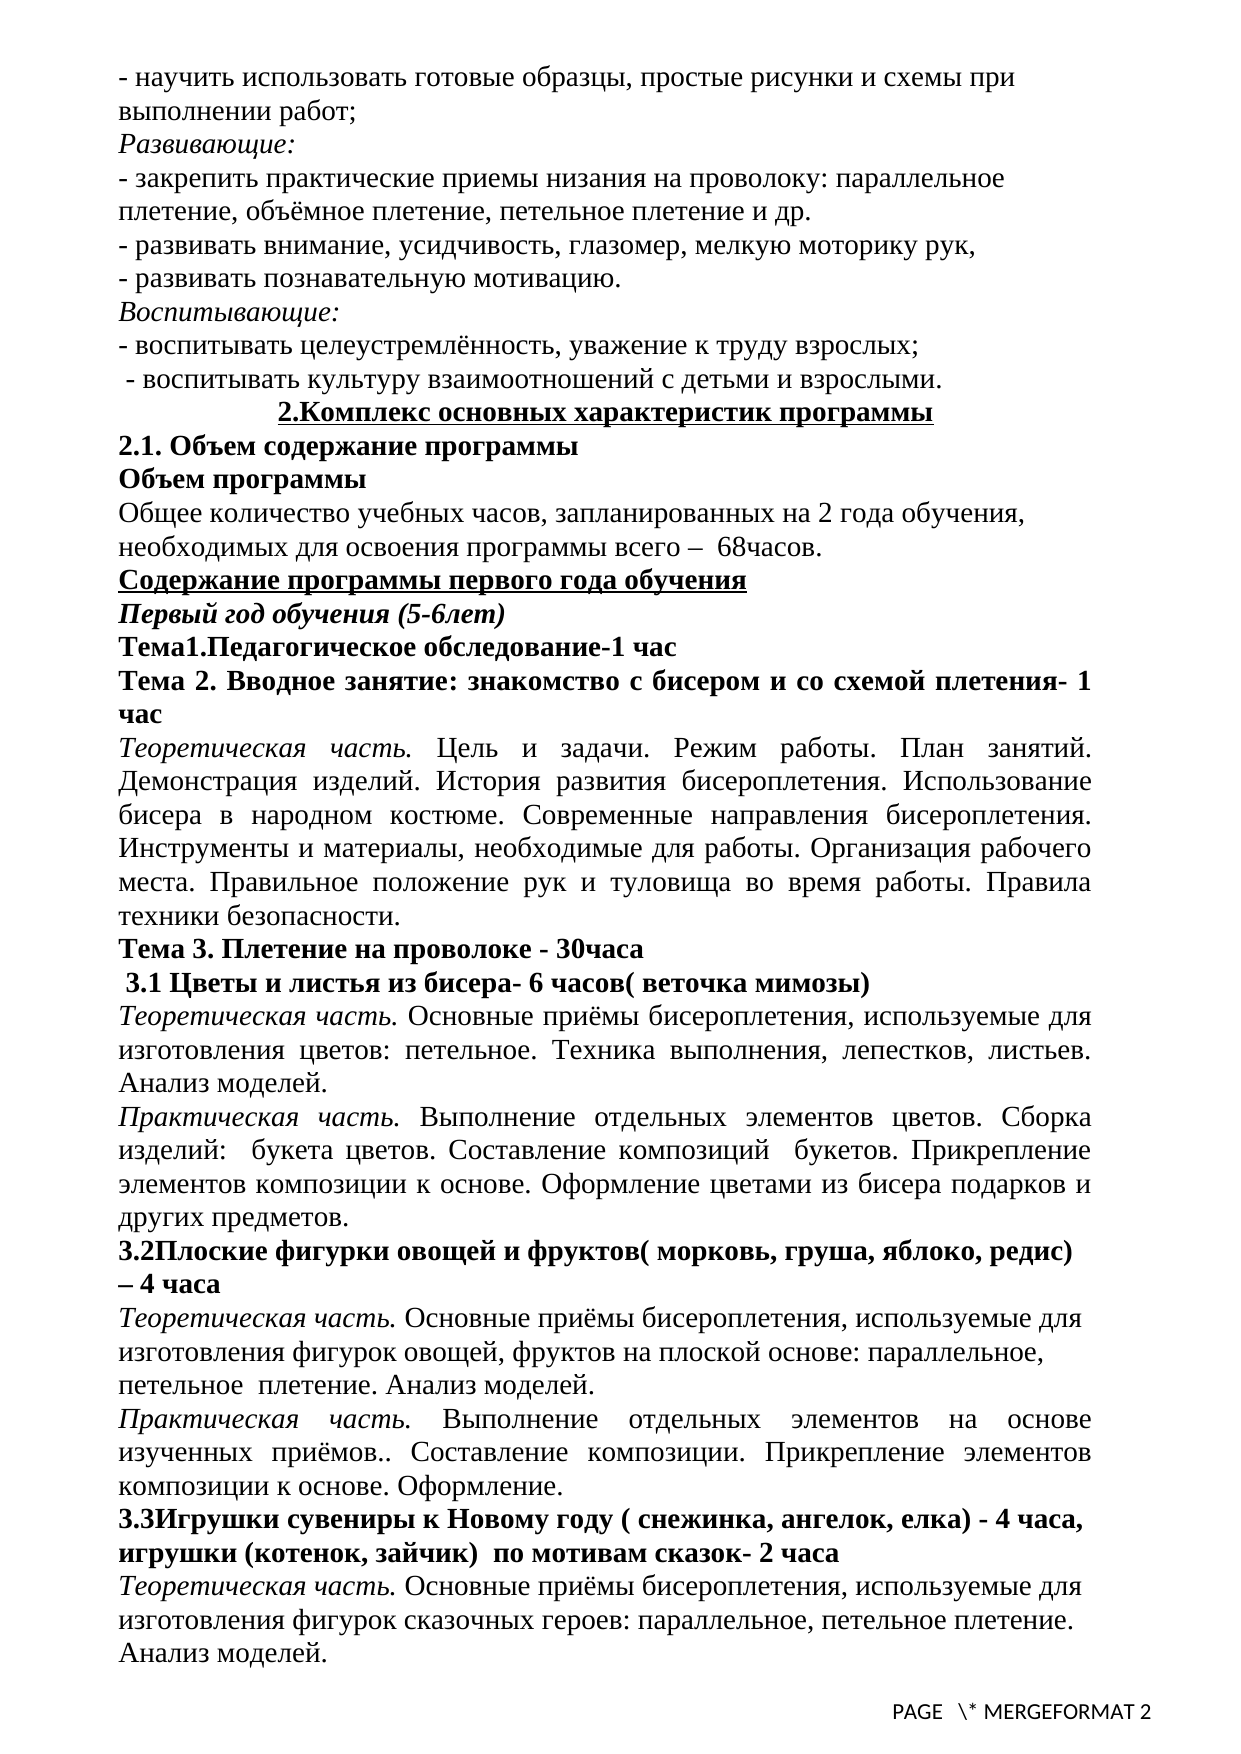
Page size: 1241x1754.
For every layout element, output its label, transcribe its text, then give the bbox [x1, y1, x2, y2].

text Общее количество учебных часов, запланированных на 2 года обучения, необходимых для освоения программы всего – 68часов. [118, 495, 1092, 562]
text 3.1 Цветы и листья из бисера- 6 часов( веточка мимозы) [118, 965, 1092, 998]
text Тема 3. Плетение на проволоке - 30часа [118, 931, 1092, 965]
text - развивать познавательную мотивацию. [118, 260, 1092, 294]
text - воспитывать культуру взаимоотношений с детьми и взрослыми. [118, 361, 1092, 394]
text Содержание программы первого года обучения [118, 562, 1092, 596]
text Тема1.Педагогическое обследование-1 час [118, 629, 1092, 663]
text Тема 2. Вводное занятие: знакомство с бисером и со схемой плетения- 1 час [118, 663, 1092, 730]
text 3.2Плоские фигурки овощей и фруктов( морковь, груша, яблоко, редис) – 4 часа [118, 1233, 1092, 1300]
text - развивать внимание, усидчивость, глазомер, мелкую моторику рук, [118, 227, 1092, 260]
text Воспитывающие: [118, 294, 1092, 327]
text Развивающие: [118, 126, 1092, 160]
text - закрепить практические приемы низания на проволоку: параллельное плетение, объёмное плетение, петельное плетение и др. [118, 160, 1092, 227]
text Первый год обучения (5-6лет) [118, 596, 1092, 629]
text Объем программы [118, 462, 1092, 495]
text - научить использовать готовые образцы, простые рисунки и схемы при выполнении работ; [118, 59, 1092, 126]
text - воспитывать целеустремлённость, уважение к труду взрослых; [118, 327, 1092, 361]
text Практическая часть. Выполнение отдельных элементов цветов. Сборка изделий: букета цветов. Составление композиций букетов. Прикрепление элементов композиции к основе. Оформление цветами из бисера подарков и других предметов. [118, 1099, 1092, 1233]
text 2.1. Объем содержание программы [118, 428, 1092, 462]
text Теоретическая часть. Основные приёмы бисероплетения, используемые для изготовления фигурок сказочных героев: параллельное, петельное плетение. Анализ моделей. [118, 1568, 1092, 1669]
text 2.Комплекс основных характеристик программы [118, 394, 1092, 428]
text Теоретическая часть. Основные приёмы бисероплетения, используемые для изготовления цветов: петельное. Техника выполнения, лепестков, листьев. Анализ моделей. [118, 998, 1092, 1099]
text 3.3Игрушки сувениры к Новому году ( снежинка, ангелок, елка) - 4 часа, игрушки (котенок, зайчик) по мотивам сказок- 2 часа [118, 1501, 1092, 1568]
text Теоретическая часть. Цель и задачи. Режим работы. План занятий. Демонстрация изделий. История развития бисероплетения. Использование бисера в народном костюме. Современные направления бисероплетения. Инструменты и материалы, необходимые для работы. Организация рабочего места. Правильное положение рук и туловища во время работы. Правила техники безопасности. [118, 730, 1092, 931]
text Теоретическая часть. Основные приёмы бисероплетения, используемые для изготовления фигурок овощей, фруктов на плоской основе: параллельное, петельное плетение. Анализ моделей. [118, 1300, 1092, 1401]
